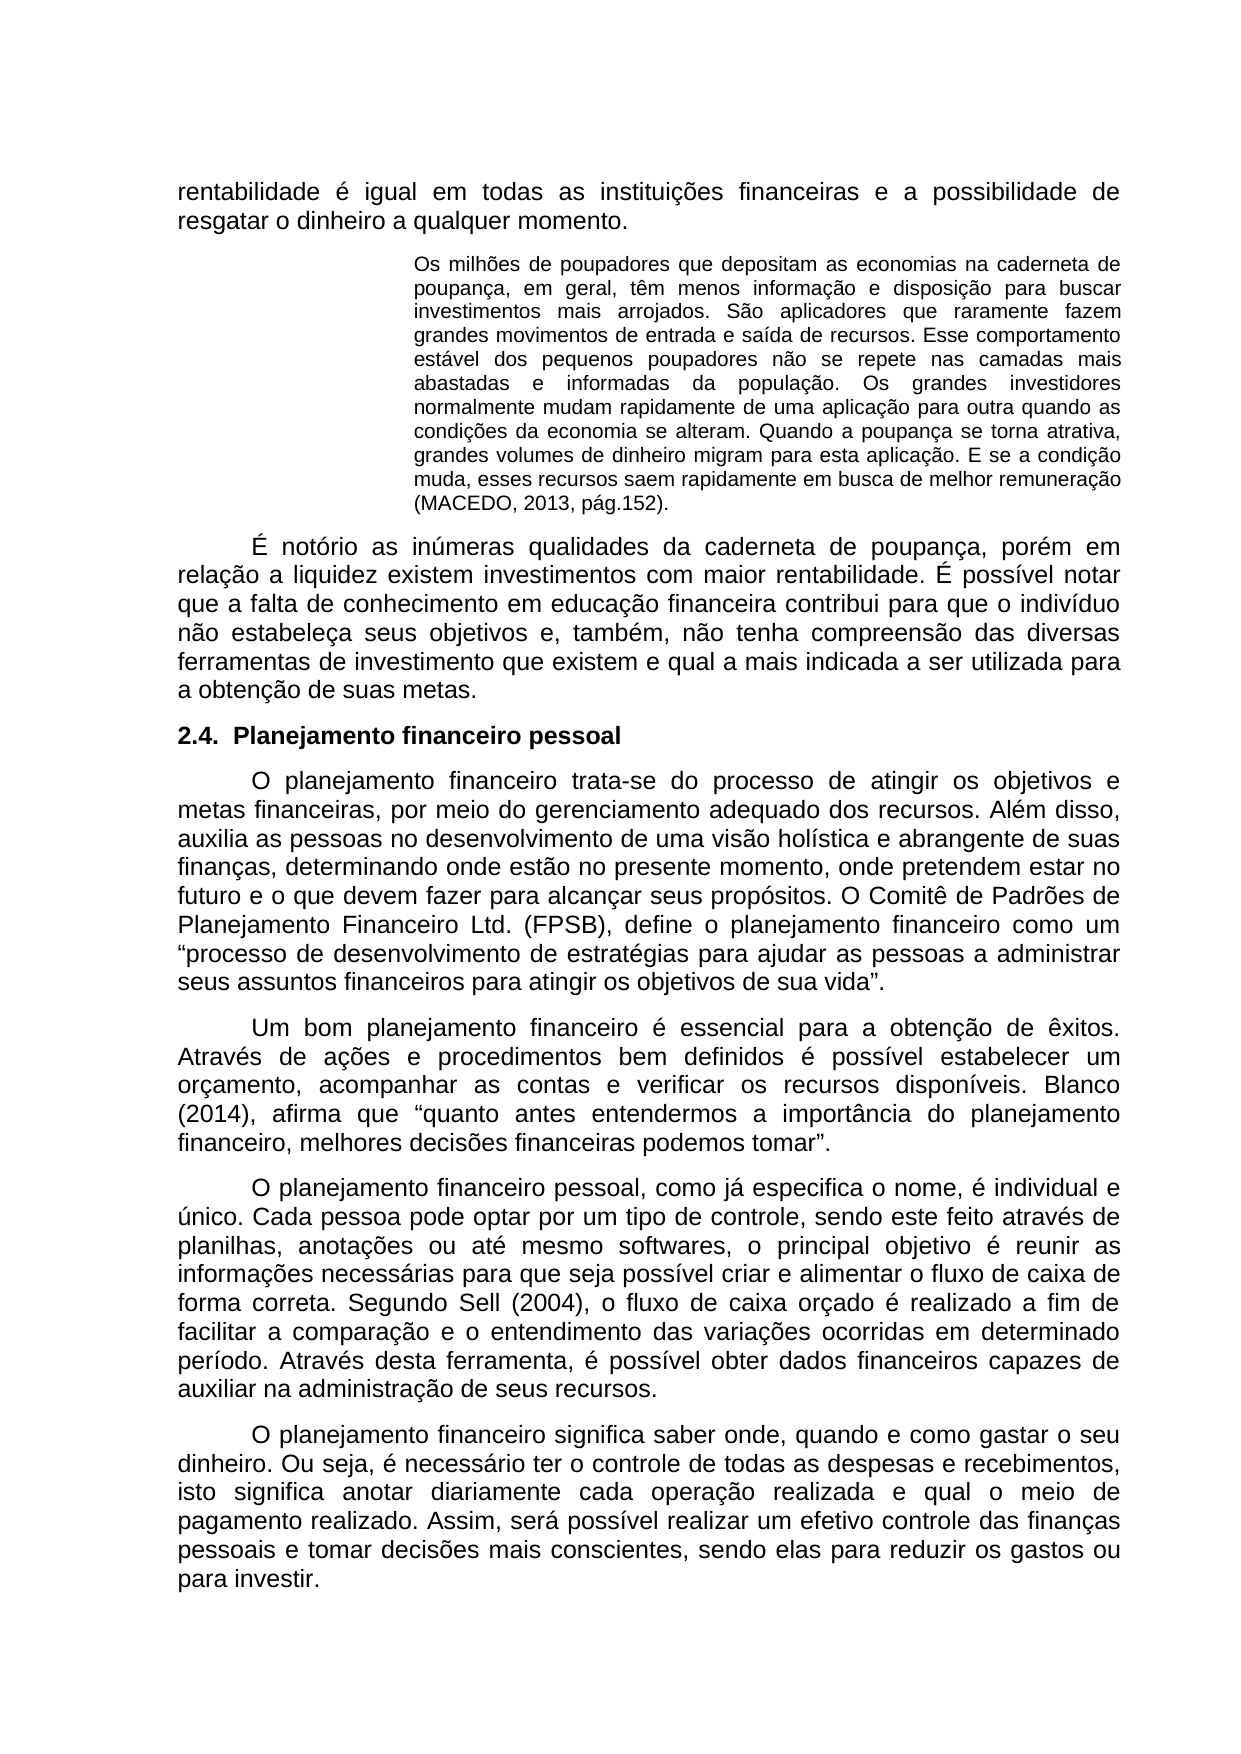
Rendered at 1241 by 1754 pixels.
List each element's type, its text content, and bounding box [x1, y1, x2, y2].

text Os milhões de poupadores que depositam as economias na caderneta de poupança, em geral, têm menos informação e disposição para buscar investimentos mais arrojados. São aplicadores que raramente fazem grandes movimentos de entrada e saída de recursos. Esse comportamento estável dos pequenos poupadores não se repete nas camadas mais abastadas e informadas da população. Os grandes investidores normalmente mudam rapidamente de uma aplicação para outra quando as condições da economia se alteram. Quando a poupança se torna atrativa, grandes volumes de dinheiro migram para esta aplicação. E se a condição muda, esses recursos saem rapidamente em busca de melhor remuneração (MACEDO, 2013, pág.152). [413, 251, 1122, 515]
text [177, 177, 1122, 235]
text 2.4. Planejamento financeiro pessoal [177, 721, 1122, 749]
text O planejamento financeiro significa saber onde, quando e como gastar o seu dinheiro. Ou seja, é necessário ter o controle de todas as despesas e recebimentos, isto significa anotar diariamente cada operação realizada e qual o meio de pagamento realizado. Assim, será possível realizar um efetivo controle das finanças pessoais e tomar decisões mais conscientes, sendo elas para reduzir os gastos ou para investir. [177, 1420, 1122, 1592]
text O planejamento financeiro trata-se do processo de atingir os objetivos e metas financeiras, por meio do gerenciamento adequado dos recursos. Além disso, auxilia as pessoas no desenvolvimento de uma visão holística e abrangente de suas finanças, determinando onde estão no presente momento, onde pretendem estar no futuro e o que devem fazer para alcançar seus propósitos. O Comitê de Padrões de Planejamento Financeiro Ltd. (FPSB), define o planejamento financeiro como um “processo de desenvolvimento de estratégias para ajudar as pessoas a administrar seus assuntos financeiros para atingir os objetivos de sua vida”. [177, 766, 1122, 996]
text O planejamento financeiro pessoal, como já especifica o nome, é individual e único. Cada pessoa pode optar por um tipo de controle, sendo este feito através de planilhas, anotações ou até mesmo softwares, o principal objetivo é reunir as informações necessárias para que seja possível criar e alimentar o fluxo de caixa de forma correta. Segundo Sell (2004), o fluxo de caixa orçado é realizado a fim de facilitar a comparação e o entendimento das variações ocorridas em determinado período. Através desta ferramenta, é possível obter dados financeiros capazes de auxiliar na administração de seus recursos. [177, 1173, 1122, 1403]
text É notório as inúmeras qualidades da caderneta de poupança, porém em relação a liquidez existem investimentos com maior rentabilidade. É possível notar que a falta de conhecimento em educação financeira contribui para que o indivíduo não estabeleça seus objetivos e, também, não tenha compreensão das diversas ferramentas de investimento que existem e qual a mais indicada a ser utilizada para a obtenção de suas metas. [177, 532, 1122, 704]
text Um bom planejamento financeiro é essencial para a obtenção de êxitos. Através de ações e procedimentos bem definidos é possível estabelecer um orçamento, acompanhar as contas e verificar os recursos disponíveis. Blanco (2014), afirma que “quanto antes entendermos a importância do planejamento financeiro, melhores decisões financeiras podemos tomar”. [177, 1013, 1122, 1157]
